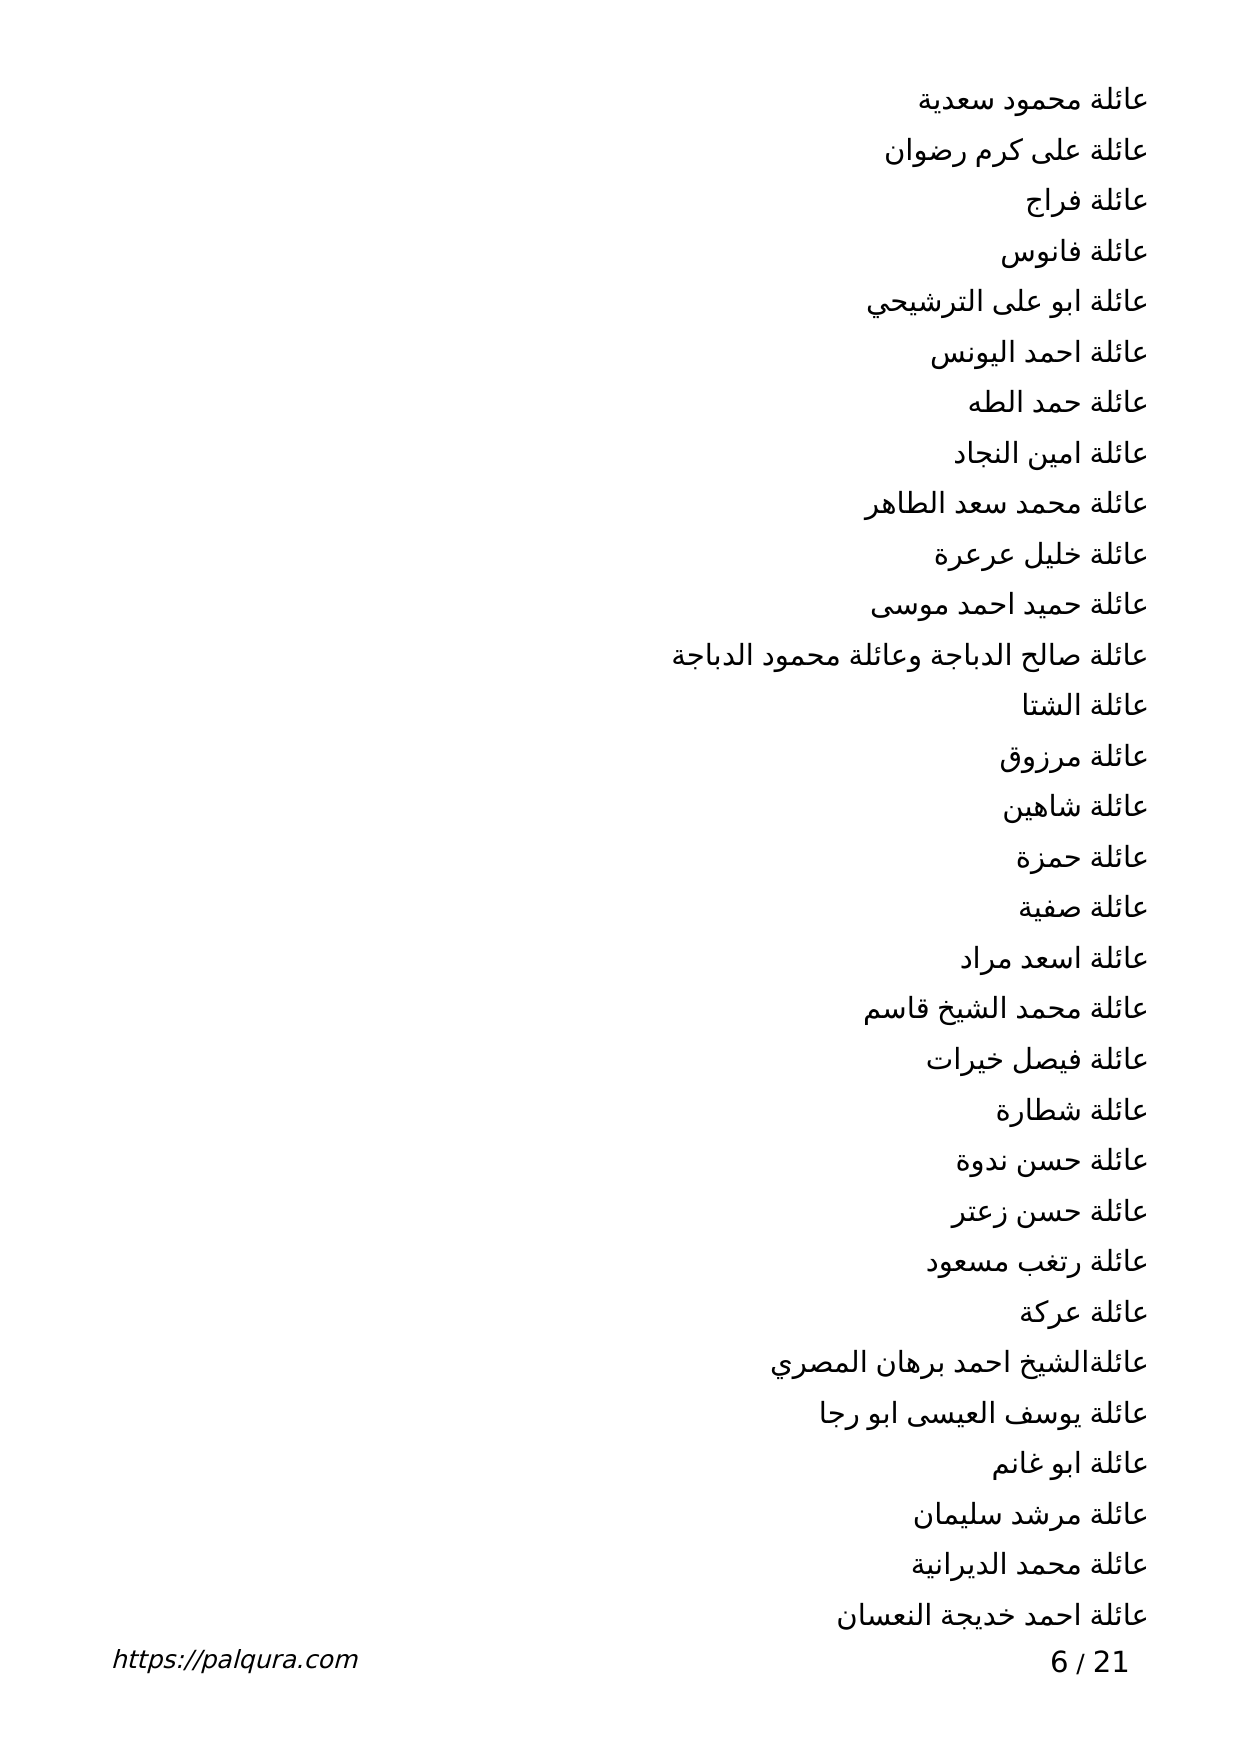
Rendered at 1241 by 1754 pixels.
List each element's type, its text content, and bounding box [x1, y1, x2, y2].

text عائلة مرزوق [83, 740, 1157, 778]
text عائلة فيصل خيرات [83, 1043, 1157, 1081]
text عائلة ابو غانم [83, 1447, 1157, 1485]
text عائلة شاهين [83, 791, 1157, 829]
text عائلة على كرم رضوان [83, 134, 1157, 172]
text عائلة خليل عرعرة [83, 538, 1157, 576]
text عائلة محمد الديرانية [83, 1548, 1157, 1586]
text عائلة محمد سعد الطاهر [83, 487, 1157, 526]
text عائلة فراج [83, 184, 1157, 222]
text عائلة يوسف العيسى ابو رجا [83, 1397, 1157, 1435]
text عائلة احمد خديجة النعسان [83, 1599, 1157, 1637]
text عائلة امين النجاد [83, 437, 1157, 475]
text عائلةالشيخ احمد برهان المصري [83, 1346, 1157, 1384]
text عائلة الشتا [83, 689, 1157, 728]
text عائلة ابو على الترشيحي [83, 285, 1157, 323]
text عائلة رتغب مسعود [83, 1245, 1157, 1283]
text عائلة حسن زعتر [83, 1195, 1157, 1233]
text عائلة صالح الدباجة وعائلة محمود الدباجة [83, 639, 1157, 677]
text عائلة حمزة [83, 841, 1157, 879]
text عائلة محمود سعدية [83, 83, 1157, 121]
text عائلة حمد الطه [83, 386, 1157, 424]
text عائلة صفية [83, 892, 1157, 930]
text عائلة شطارة [83, 1094, 1157, 1132]
text عائلة حسن ندوة [83, 1144, 1157, 1182]
text عائلة حميد احمد موسى [83, 588, 1157, 627]
text عائلة مرشد سليمان [83, 1498, 1157, 1536]
text عائلة احمد اليونس [83, 336, 1157, 374]
text عائلة عركة [83, 1296, 1157, 1334]
text عائلة اسعد مراد [83, 942, 1157, 980]
text عائلة محمد الشيخ قاسم [83, 993, 1157, 1031]
text عائلة فانوس [83, 235, 1157, 273]
